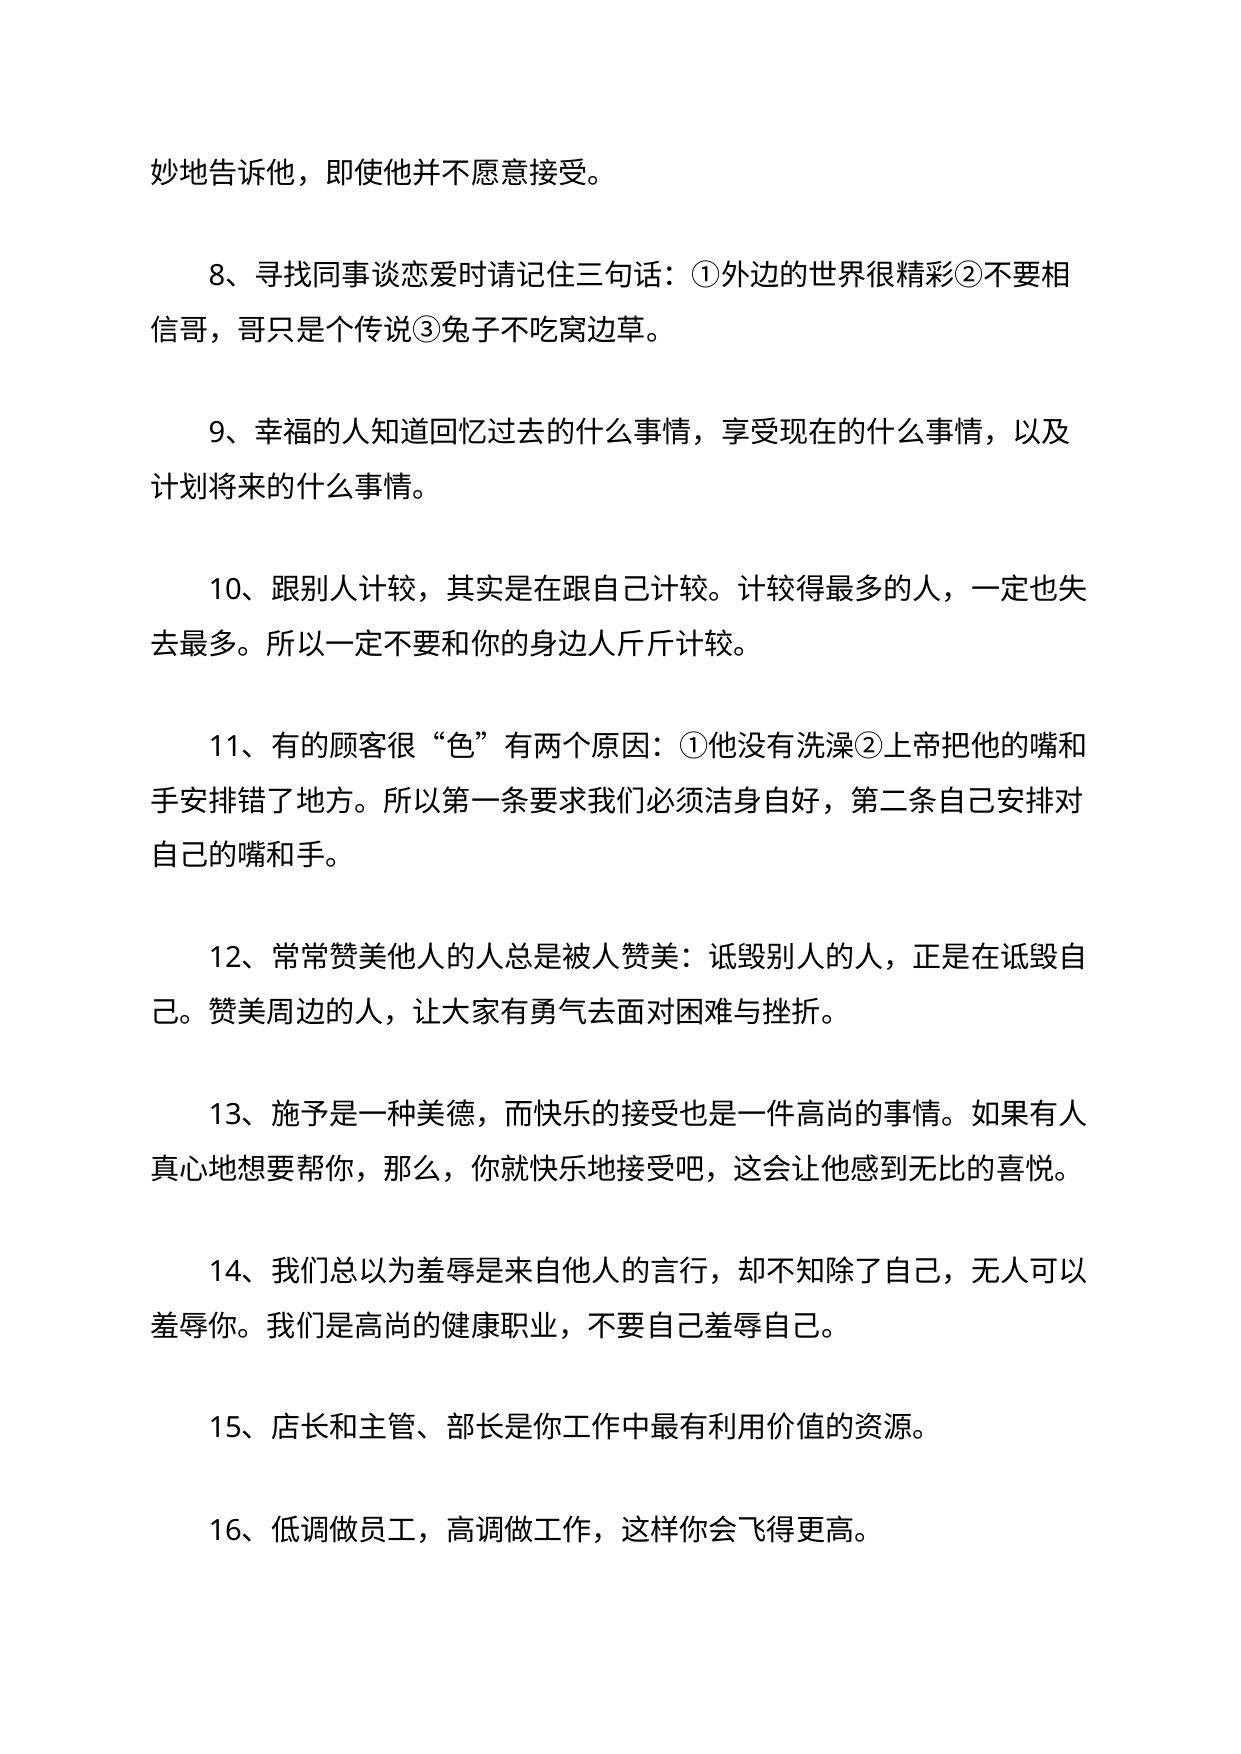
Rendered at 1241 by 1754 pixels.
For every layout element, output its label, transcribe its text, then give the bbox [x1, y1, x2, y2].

text 16、低调做员工，高调做工作，这样你会飞得更高。 [150, 1506, 1090, 1548]
text 13、施予是一种美德，而快乐的接受也是一件高尚的事情。如果有人真心地想要帮你，那么，你就快乐地接受吧，这会让他感到无比的喜悦。 [150, 1091, 1090, 1188]
text 14、我们总以为羞辱是来自他人的言行，却不知除了自己，无人可以羞辱你。我们是高尚的健康职业，不要自己羞辱自己。 [150, 1247, 1090, 1344]
text 9、幸福的人知道回忆过去的什么事情，享受现在的什么事情，以及计划将来的什么事情。 [150, 408, 1090, 506]
text 11、有的顾客很“色”有两个原因：①他没有洗澡②上帝把他的嘴和手安排错了地方。所以第一条要求我们必须洁身自好，第二条自己安排对自己的嘴和手。 [150, 722, 1090, 874]
text 10、跟别人计较，其实是在跟自己计较。计较得最多的人，一定也失去最多。所以一定不要和你的身边人斤斤计较。 [150, 565, 1090, 663]
text 15、店长和主管、部长是你工作中最有利用价值的资源。 [150, 1404, 1090, 1446]
text 8、寻找同事谈恋爱时请记住三句话：①外边的世界很精彩②不要相信哥，哥只是个传说③兔子不吃窝边草。 [150, 252, 1090, 349]
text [150, 150, 1090, 192]
text 12、常常赞美他人的人总是被人赞美：诋毁别人的人，正是在诋毁自己。赞美周边的人，让大家有勇气去面对困难与挫折。 [150, 934, 1090, 1031]
